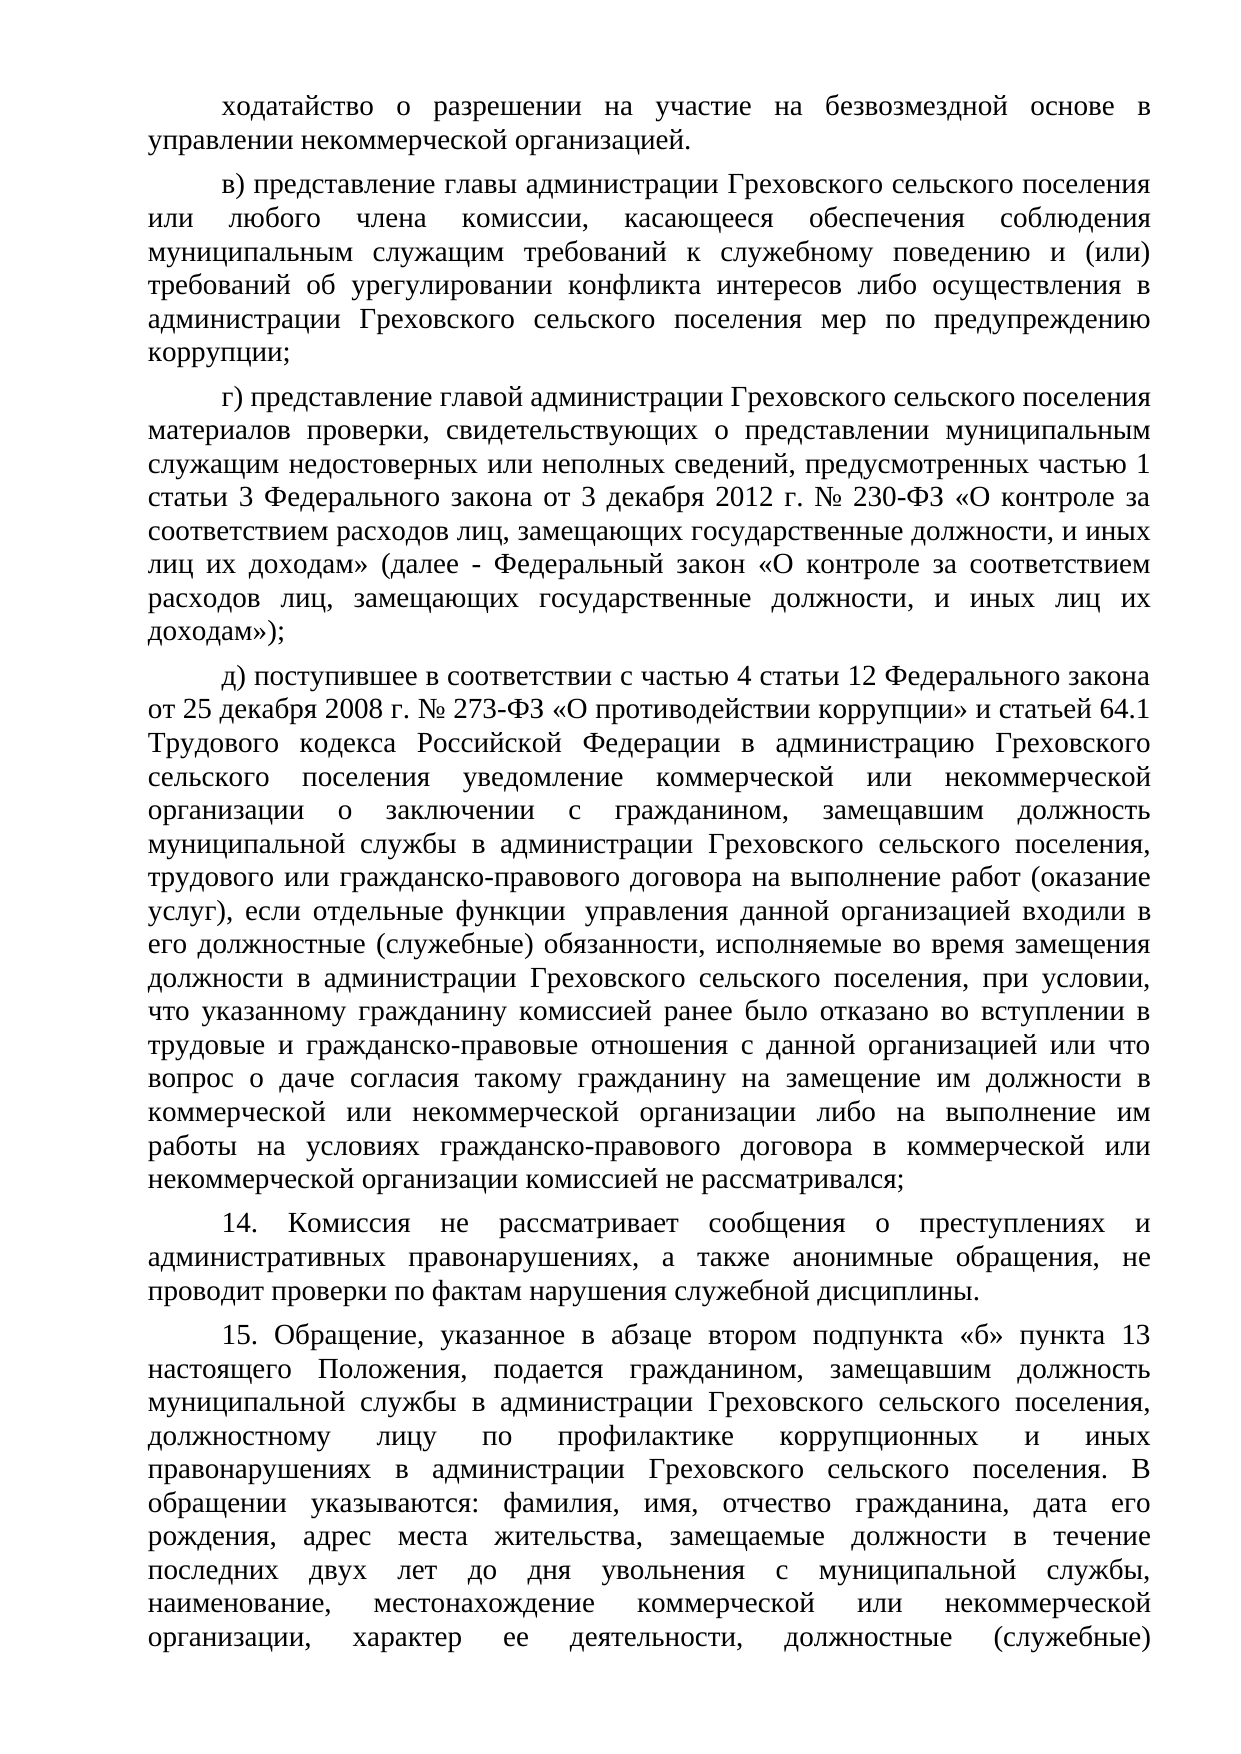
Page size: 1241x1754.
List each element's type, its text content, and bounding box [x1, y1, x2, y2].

text г) представление главой администрации Греховского сельского поселения материалов проверки, свидетельствующих о представлении муниципальным служащим недостоверных или неполных сведений, предусмотренных частью 1 статьи 3 Федерального закона от 3 декабря 2012 г. № 230-ФЗ «О контроле за соответствием расходов лиц, замещающих государственные должности, и иных лиц их доходам» (далее - Федеральный закон «О контроле за соответствием расходов лиц, замещающих государственные должности, и иных лиц их доходам»); [148, 379, 1152, 647]
text в) представление главы администрации Греховского сельского поселения или любого члена комиссии, касающееся обеспечения соблюдения муниципальным служащим требований к служебному поведению и (или) требований об урегулировании конфликта интересов либо осуществления в администрации Греховского сельского поселения мер по предупреждению коррупции; [148, 167, 1152, 368]
text д) поступившее в соответствии с частью 4 статьи 12 Федерального закона от 25 декабря 2008 г. № 273-ФЗ «О противодействии коррупции» и статьей 64.1 Трудового кодекса Российской Федерации в администрацию Греховского сельского поселения уведомление коммерческой или некоммерческой организации о заключении с гражданином, замещавшим должность муниципальной службы в администрации Греховского сельского поселения, трудового или гражданско-правового договора на выполнение работ (оказание услуг), если отдельные функции управления данной организацией входили в его должностные (служебные) обязанности, исполняемые во время замещения должности в администрации Греховского сельского поселения, при условии, что указанному гражданину комиссией ранее было отказано во вступлении в трудовые и гражданско-правовые отношения с данной организацией или что вопрос о даче согласия такому гражданину на замещение им должности в коммерческой или некоммерческой организации либо на выполнение им работы на условиях гражданско-правового договора в коммерческой или некоммерческой организации комиссией не рассматривался; [148, 658, 1152, 1195]
text 14. Комиссия не рассматривает сообщения о преступлениях и административных правонарушениях, а также анонимные обращения, не проводит проверки по фактам нарушения служебной дисциплины. [148, 1206, 1152, 1306]
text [148, 1317, 1152, 1653]
text ходатайство о разрешении на участие на безвозмездной основе в управлении некоммерческой организацией. [148, 88, 1152, 156]
